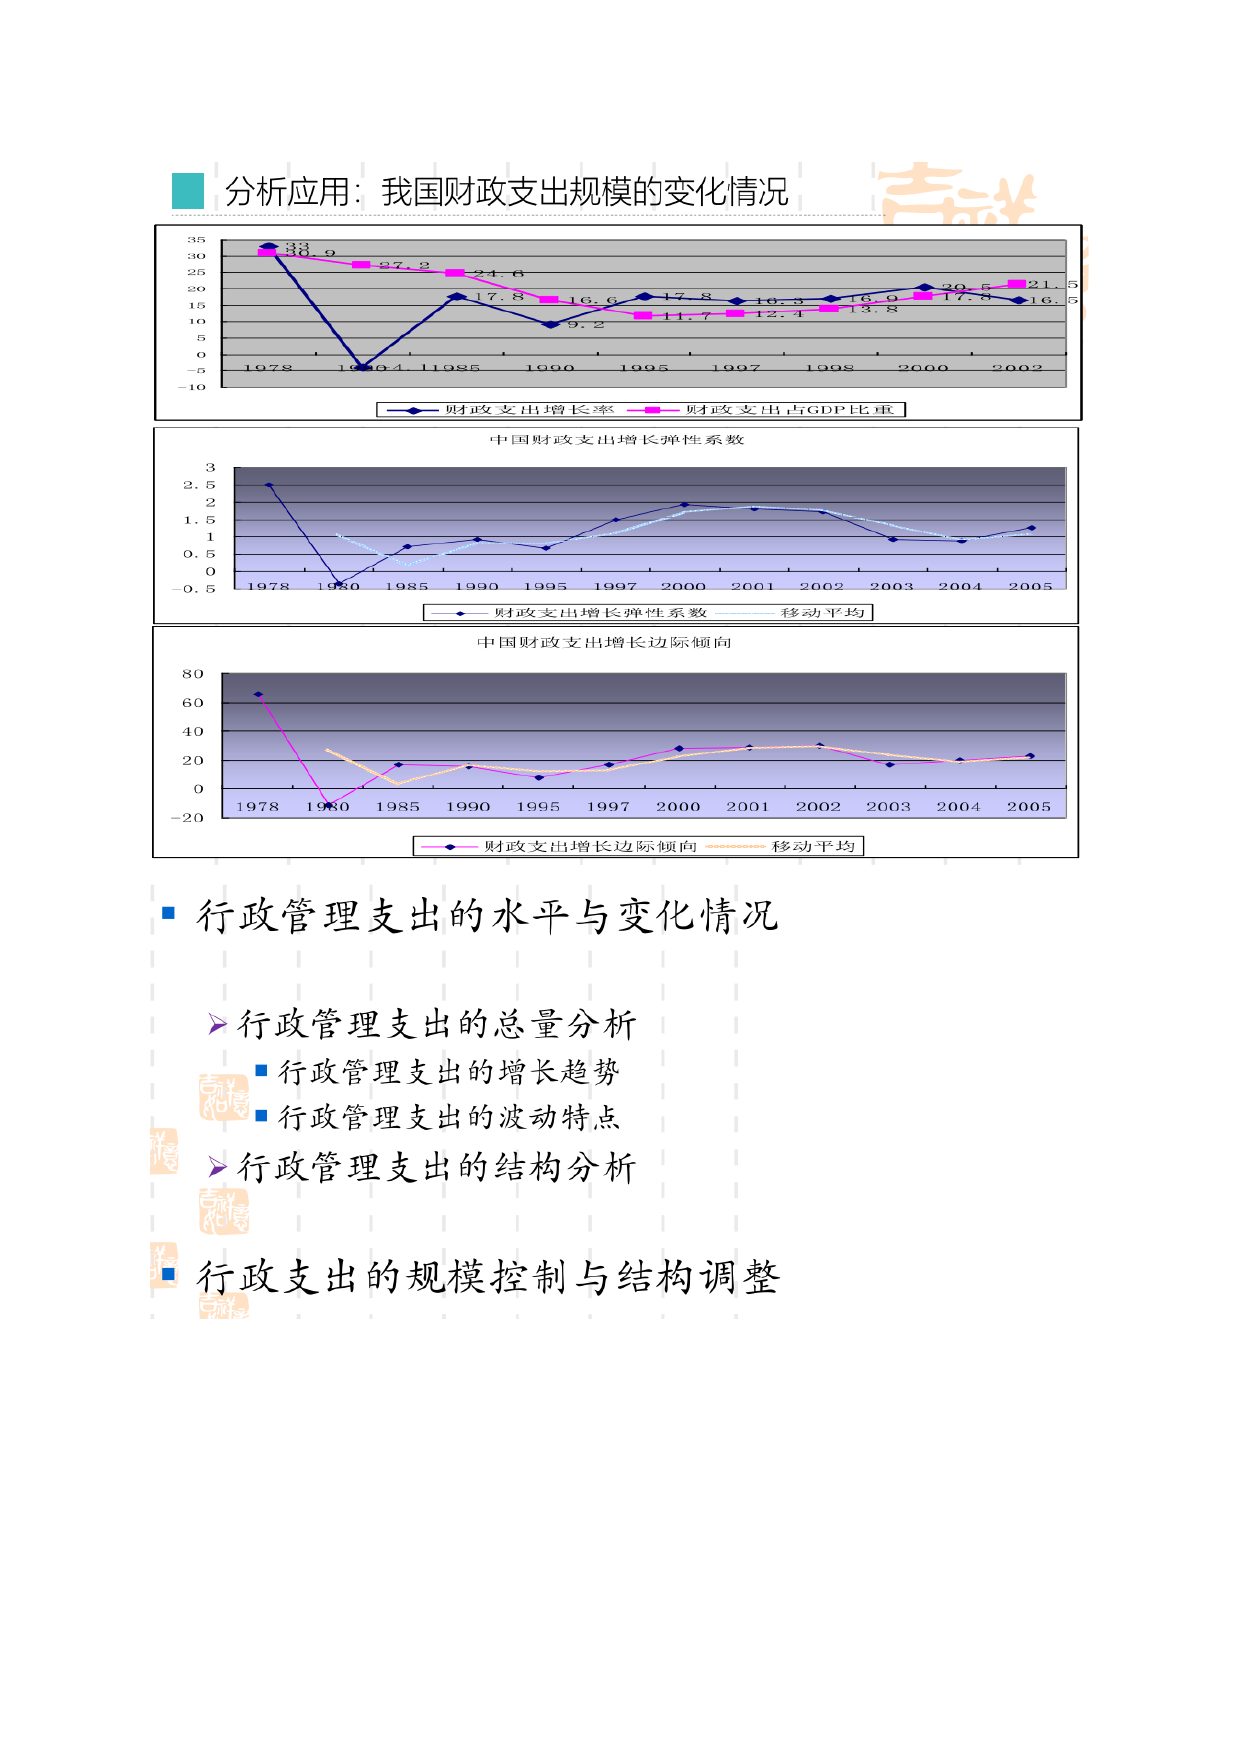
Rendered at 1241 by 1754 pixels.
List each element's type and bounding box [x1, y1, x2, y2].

picture [150, 162, 1091, 868]
picture [150, 877, 786, 1319]
